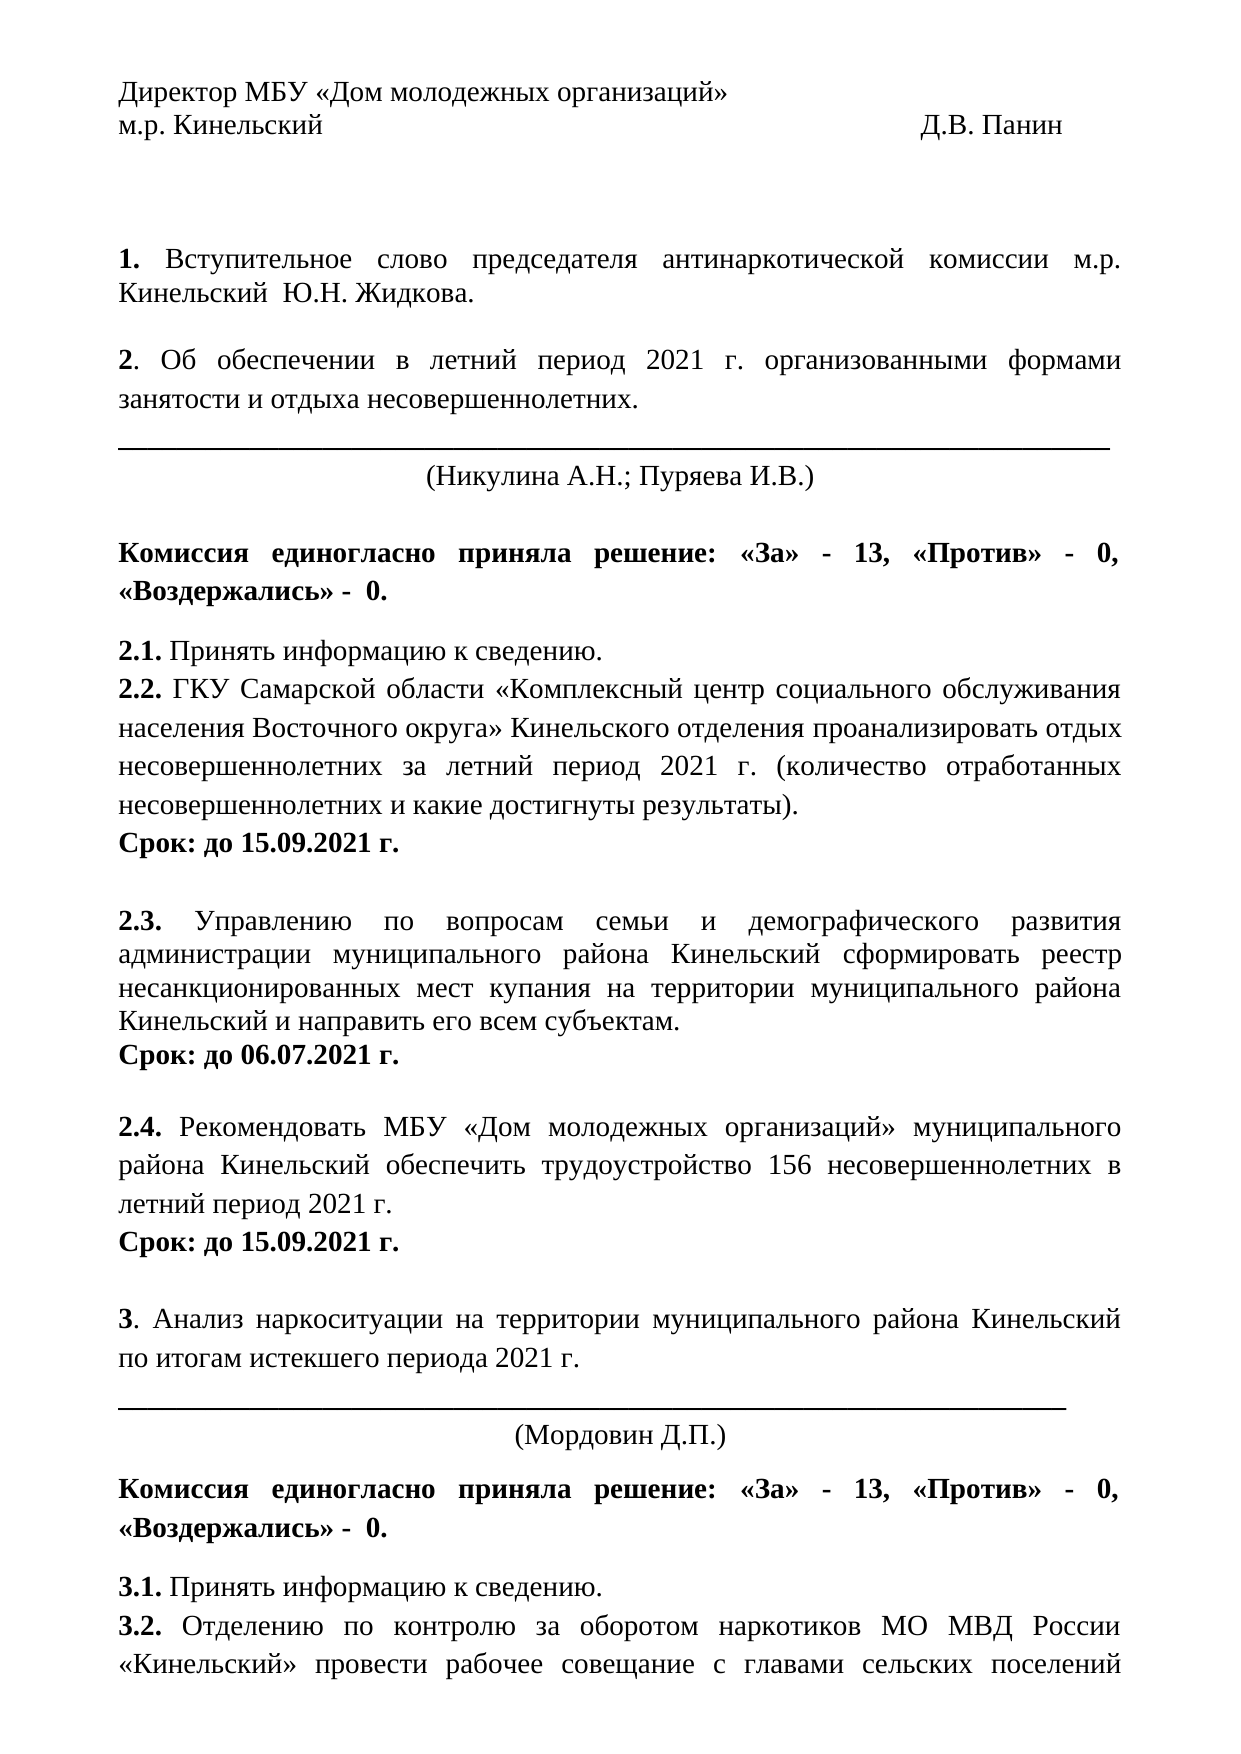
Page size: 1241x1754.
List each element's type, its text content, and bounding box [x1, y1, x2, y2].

text 2.4. Рекомендовать МБУ «Дом молодежных организаций» муниципального района Кинельский обеспечить трудоустройство 156 несовершеннолетних в летний период 2021 г. [118, 1109, 1122, 1219]
text 1. Вступительное слово председателя антинаркотической комиссии м.р. Кинельский Ю.Н. Жидкова. [118, 242, 1122, 309]
text Срок: до 06.07.2021 г. [118, 1037, 1122, 1070]
text 2.1. Принять информацию к сведению. [118, 633, 1122, 666]
text _________________________________________________________________ [118, 1379, 1122, 1412]
text ____________________________________________________________________ [118, 419, 1122, 453]
text 3. Анализ наркоситуации на территории муниципального района Кинельский по итогам истекшего периода 2021 г. [118, 1302, 1122, 1374]
text (Мордовин Д.П.) [118, 1417, 1122, 1451]
text 2.2. ГКУ Самарской области «Комплексный центр социального обслуживания населения Восточного округа» Кинельского отделения проанализировать отдых несовершеннолетних за летний период 2021 г. (количество отработанных несовершеннолетних и какие достигнуты результаты). [118, 671, 1122, 821]
text (Никулина А.Н.; Пуряева И.В.) [118, 458, 1122, 491]
text м.р. Кинельский Д.В. Панин [118, 107, 1122, 141]
text Срок: до 15.09.2021 г. [118, 826, 1122, 859]
text Комиссия единогласно приняла решение: «За» - 13, «Против» - 0, «Воздержались» - 0. [118, 1472, 1119, 1544]
text Срок: до 15.09.2021 г. [118, 1224, 1122, 1258]
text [118, 1608, 1122, 1680]
text Директор МБУ «Дом молодежных организаций» [118, 74, 1122, 107]
text Комиссия единогласно приняла решение: «За» - 13, «Против» - 0, «Воздержались» - 0. [118, 535, 1119, 607]
text 2.3. Управлению по вопросам семьи и демографического развития администрации муниципального района Кинельский сформировать реестр несанкционированных мест купания на территории муниципального района Кинельский и направить его всем субъектам. [118, 903, 1122, 1037]
text 3.1. Принять информацию к сведению. [118, 1569, 1122, 1603]
text 2. Об обеспечении в летний период 2021 г. организованными формами занятости и отдыха несовершеннолетних. [118, 342, 1122, 414]
